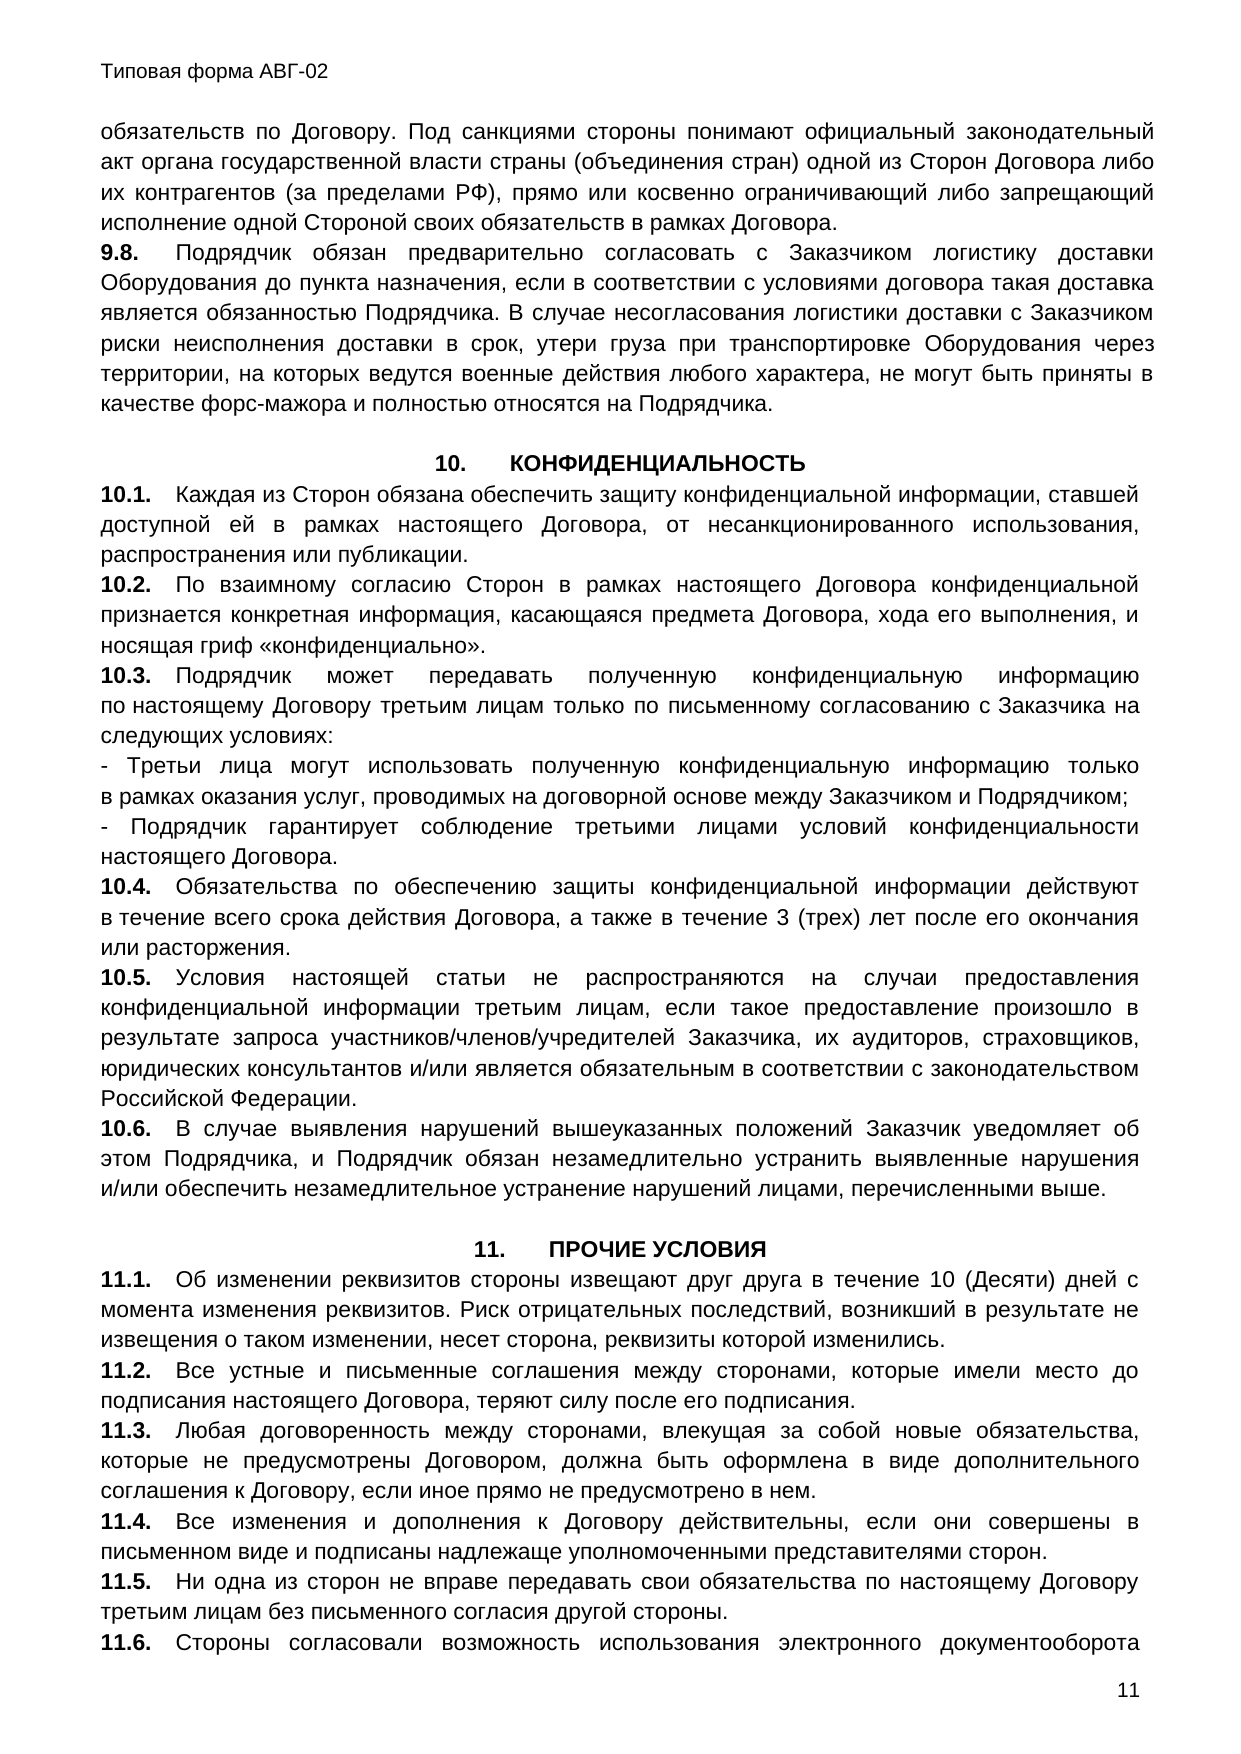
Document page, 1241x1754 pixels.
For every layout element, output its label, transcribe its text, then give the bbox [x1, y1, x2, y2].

list Подрядчик обязан предварительно согласовать с Заказчиком логистику доставки Оборудования до пункта назначения, если в соответствии с условиями договора такая доставка является обязанностью Подрядчика. В случае несогласования логистики доставки с Заказчиком риски неисполнения доставки в срок, утери груза при транспортировке Оборудования через территории, на которых ведутся военные действия любого характера, не могут быть приняты в качестве форс-мажора и полностью относятся на Подрядчика. [100, 239, 1155, 416]
list Обязательства по обеспечению защиты конфиденциальной информации действуют в течение всего срока действия Договора, а также в течение 3 (трех) лет после его окончания или расторжения. [100, 873, 1140, 960]
list По взаимному согласию Сторон в рамках настоящего Договора конфиденциальной признается конкретная информация, касающаяся предмета Договора, хода его выполнения, и носящая гриф «конфиденциально». [100, 571, 1140, 658]
list Условия настоящей статьи не распространяются на случаи предоставления конфиденциальной информации третьим лицам, если такое предоставление произошло в результате запроса участников/членов/учредителей Заказчика, их аудиторов, страховщиков, юридических консультантов и/или является обязательным в соответствии с законодательством Российской Федерации. [100, 964, 1140, 1111]
list Об изменении реквизитов стороны извещают друг друга в течение 10 (Десяти) дней с момента изменения реквизитов. Риск отрицательных последствий, возникший в результате не извещения о таком изменении, несет сторона, реквизиты которой изменились. [100, 1266, 1140, 1353]
list В случае выявления нарушений вышеуказанных положений Заказчик уведомляет об этом Подрядчика, и Подрядчик обязан незамедлительно устранить выявленные нарушения и/или обеспечить незамедлительное устранение нарушений лицами, перечисленными выше. [100, 1115, 1140, 1202]
list Все устные и письменные соглашения между сторонами, которые имели место до подписания настоящего Договора, теряют силу после его подписания. [100, 1357, 1140, 1413]
text - Третьи лица могут использовать полученную конфиденциальную информацию только в рамках оказания услуг, проводимых на договорной основе между Заказчиком и Подрядчиком; [100, 752, 1140, 809]
list Все изменения и дополнения к Договору действительны, если они совершены в письменном виде и подписаны надлежаще уполномоченными представителями сторон. [100, 1508, 1140, 1564]
list Любая договоренность между сторонами, влекущая за собой новые обязательства, которые не предусмотрены Договором, должна быть оформлена в виде дополнительного соглашения к Договору, если иное прямо не предусмотрено в нем. [100, 1417, 1140, 1504]
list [100, 1628, 1140, 1655]
text - Подрядчик гарантирует соблюдение третьими лицами условий конфиденциальности настоящего Договора. [100, 813, 1140, 869]
list Ни одна из сторон не вправе передавать свои обязательства по настоящему Договору третьим лицам без письменного согласия другой стороны. [100, 1568, 1140, 1625]
list КОНФИДЕНЦИАЛЬНОСТЬ [100, 450, 1140, 477]
list Каждая из Сторон обязана обеспечить защиту конфиденциальной информации, ставшей доступной ей в рамках настоящего Договора, от несанкционированного использования, распространения или публикации. [100, 481, 1140, 567]
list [100, 118, 1155, 235]
list ПРОЧИЕ УСЛОВИЯ [100, 1236, 1140, 1262]
list Подрядчик может передавать полученную конфиденциальную информацию по настоящему Договору третьим лицам только по письменному согласованию с Заказчика на следующих условиях: [100, 662, 1140, 749]
